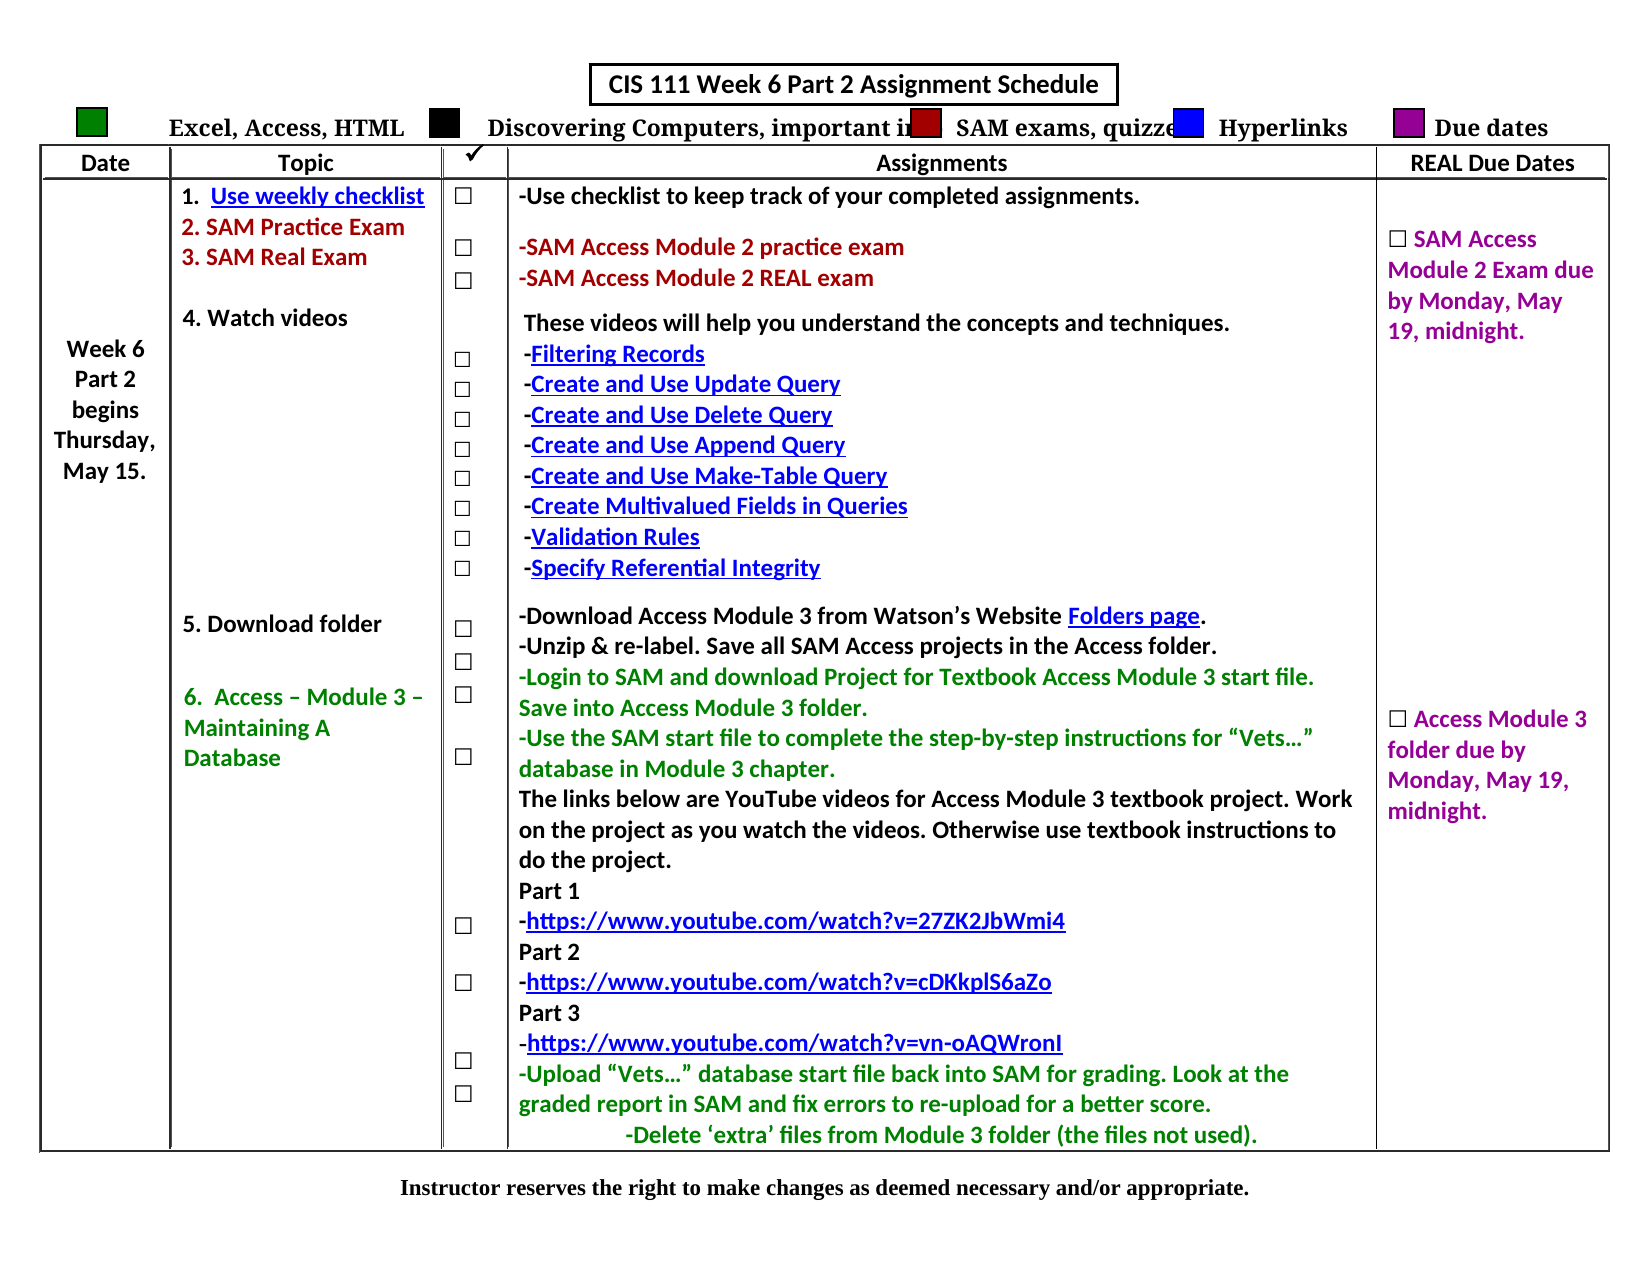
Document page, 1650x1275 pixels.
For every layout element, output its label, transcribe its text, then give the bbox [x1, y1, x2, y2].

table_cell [1377, 177, 1608, 1149]
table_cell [43, 180, 169, 1149]
table_cell [442, 181, 507, 1149]
table_header [442, 147, 507, 177]
text Excel, Access, HTML Discovering Computers, important info SAM exams, quizzes Hyperlinks Due dates [112, 112, 1631, 143]
table_header Date [43, 146, 170, 177]
table_header Assignments [507, 146, 1376, 177]
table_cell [171, 181, 441, 1149]
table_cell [508, 181, 1376, 1149]
table_header REAL Due Dates [1377, 147, 1608, 177]
table_header Topic [171, 146, 442, 177]
subtitle CIS 111 Week 6 Part 2 Assignment Schedule [592, 66, 1116, 103]
